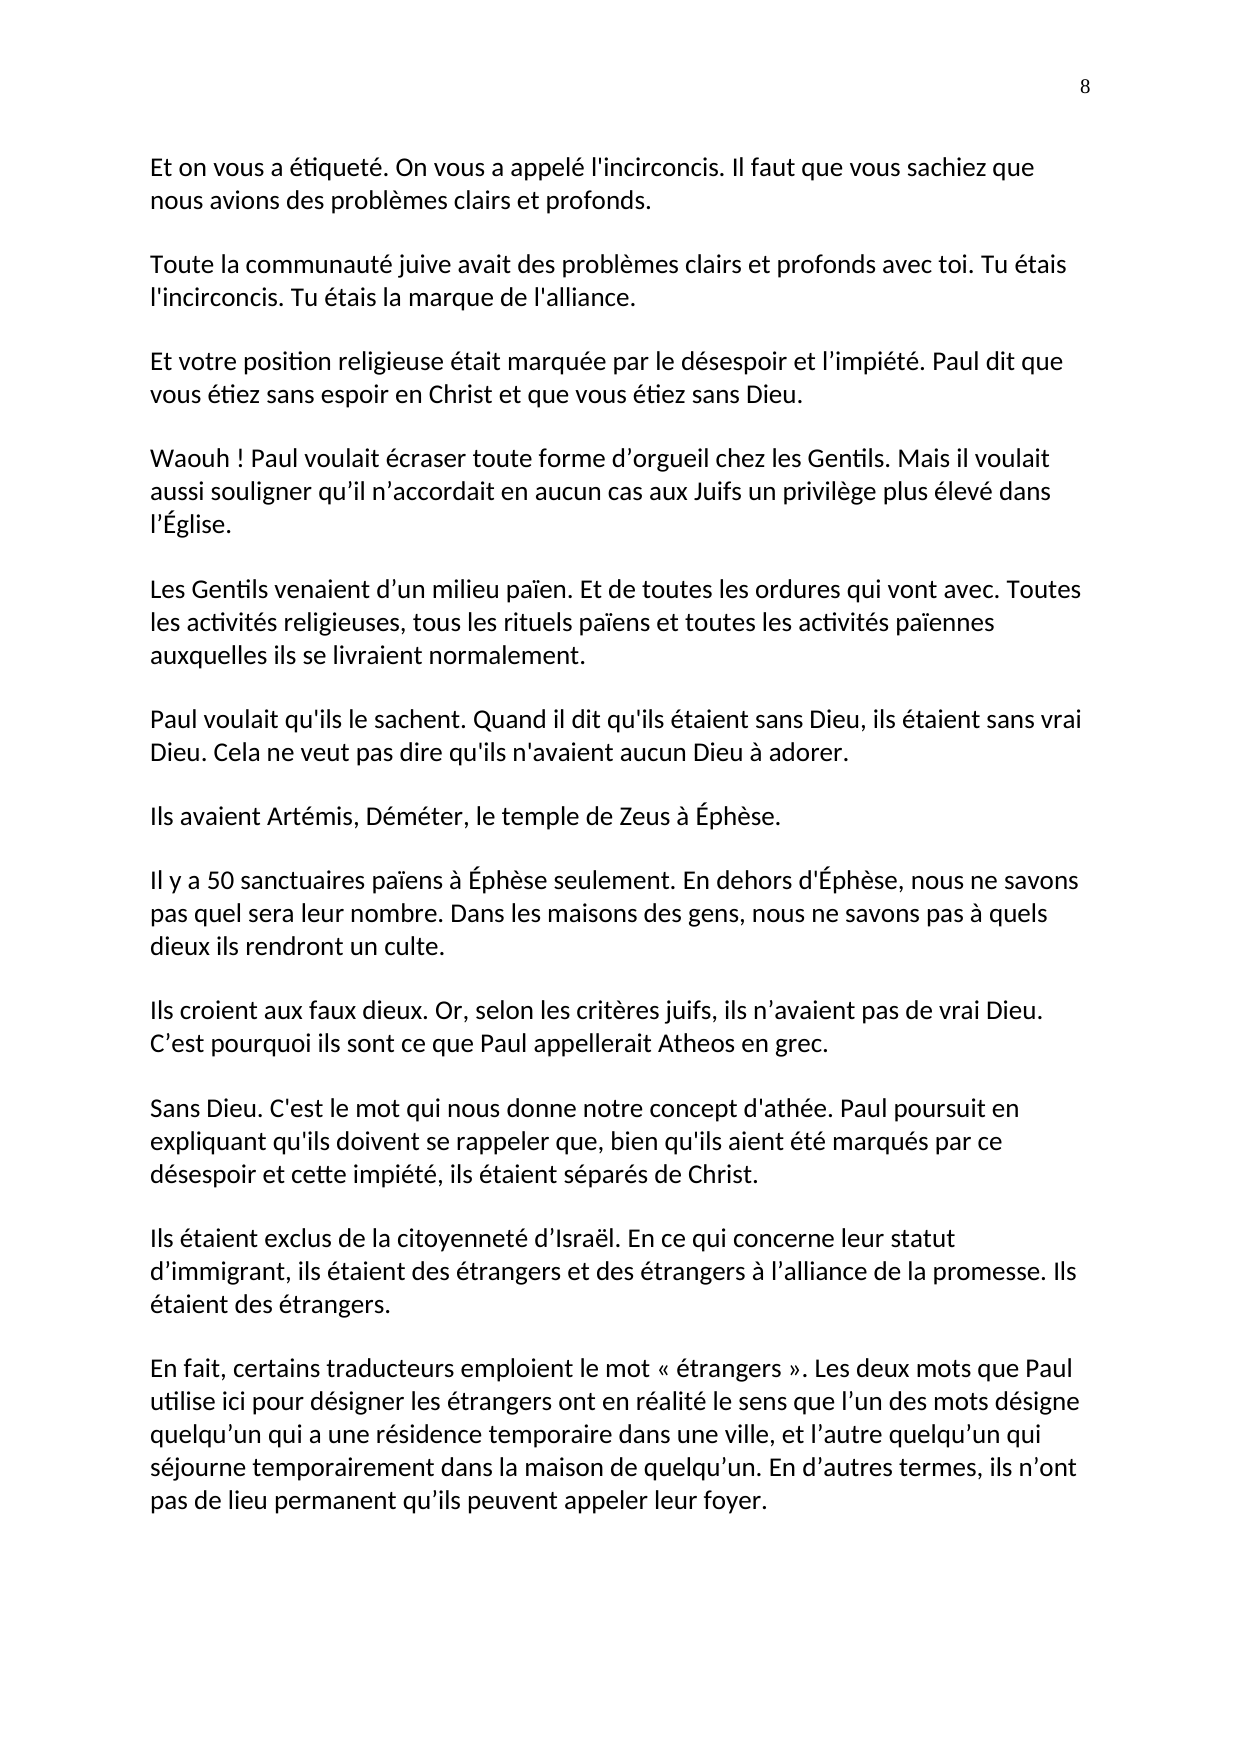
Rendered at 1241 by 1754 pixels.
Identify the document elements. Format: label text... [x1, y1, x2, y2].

text Ils croient aux faux dieux. Or, selon les critères juifs, ils n’avaient pas de vrai Dieu. C’est pourquoi ils sont ce que Paul appellerait Atheos en grec. [150, 993, 1090, 1059]
text Paul voulait qu'ils le sachent. Quand il dit qu'ils étaient sans Dieu, ils étaient sans vrai Dieu. Cela ne veut pas dire qu'ils n'avaient aucun Dieu à adorer. [150, 702, 1090, 768]
text Les Gentils venaient d’un milieu païen. Et de toutes les ordures qui vont avec. Toutes les activités religieuses, tous les rituels païens et toutes les activités païennes auxquelles ils se livraient normalement. [150, 572, 1090, 671]
text Waouh ! Paul voulait écraser toute forme d’orgueil chez les Gentils. Mais il voulait aussi souligner qu’il n’accordait en aucun cas aux Juifs un privilège plus élevé dans l’Église. [150, 442, 1090, 541]
text Il y a 50 sanctuaires païens à Éphèse seulement. En dehors d'Éphèse, nous ne savons pas quel sera leur nombre. Dans les maisons des gens, nous ne savons pas à quels dieux ils rendront un culte. [150, 863, 1090, 962]
text Et on vous a étiqueté. On vous a appelé l'incirconcis. Il faut que vous sachiez que nous avions des problèmes clairs et profonds. [150, 150, 1090, 216]
text Et votre position religieuse était marquée par le désespoir et l’impiété. Paul dit que vous étiez sans espoir en Christ et que vous étiez sans Dieu. [150, 344, 1090, 410]
text Toute la communauté juive avait des problèmes clairs et profonds avec toi. Tu étais l'incirconcis. Tu étais la marque de l'alliance. [150, 247, 1090, 313]
text Sans Dieu. C'est le mot qui nous donne notre concept d'athée. Paul poursuit en expliquant qu'ils doivent se rappeler que, bien qu'ils aient été marqués par ce désespoir et cette impiété, ils étaient séparés de Christ. [150, 1091, 1090, 1190]
text Ils avaient Artémis, Déméter, le temple de Zeus à Éphèse. [150, 799, 1090, 832]
text En fait, certains traducteurs emploient le mot « étrangers ». Les deux mots que Paul utilise ici pour désigner les étrangers ont en réalité le sens que l’un des mots désigne quelqu’un qui a une résidence temporaire dans une ville, et l’autre quelqu’un qui séjourne temporairement dans la maison de quelqu’un. En d’autres termes, ils n’ont pas de lieu permanent qu’ils peuvent appeler leur foyer. [150, 1351, 1090, 1516]
text Ils étaient exclus de la citoyenneté d’Israël. En ce qui concerne leur statut d’immigrant, ils étaient des étrangers et des étrangers à l’alliance de la promesse. Ils étaient des étrangers. [150, 1221, 1090, 1320]
